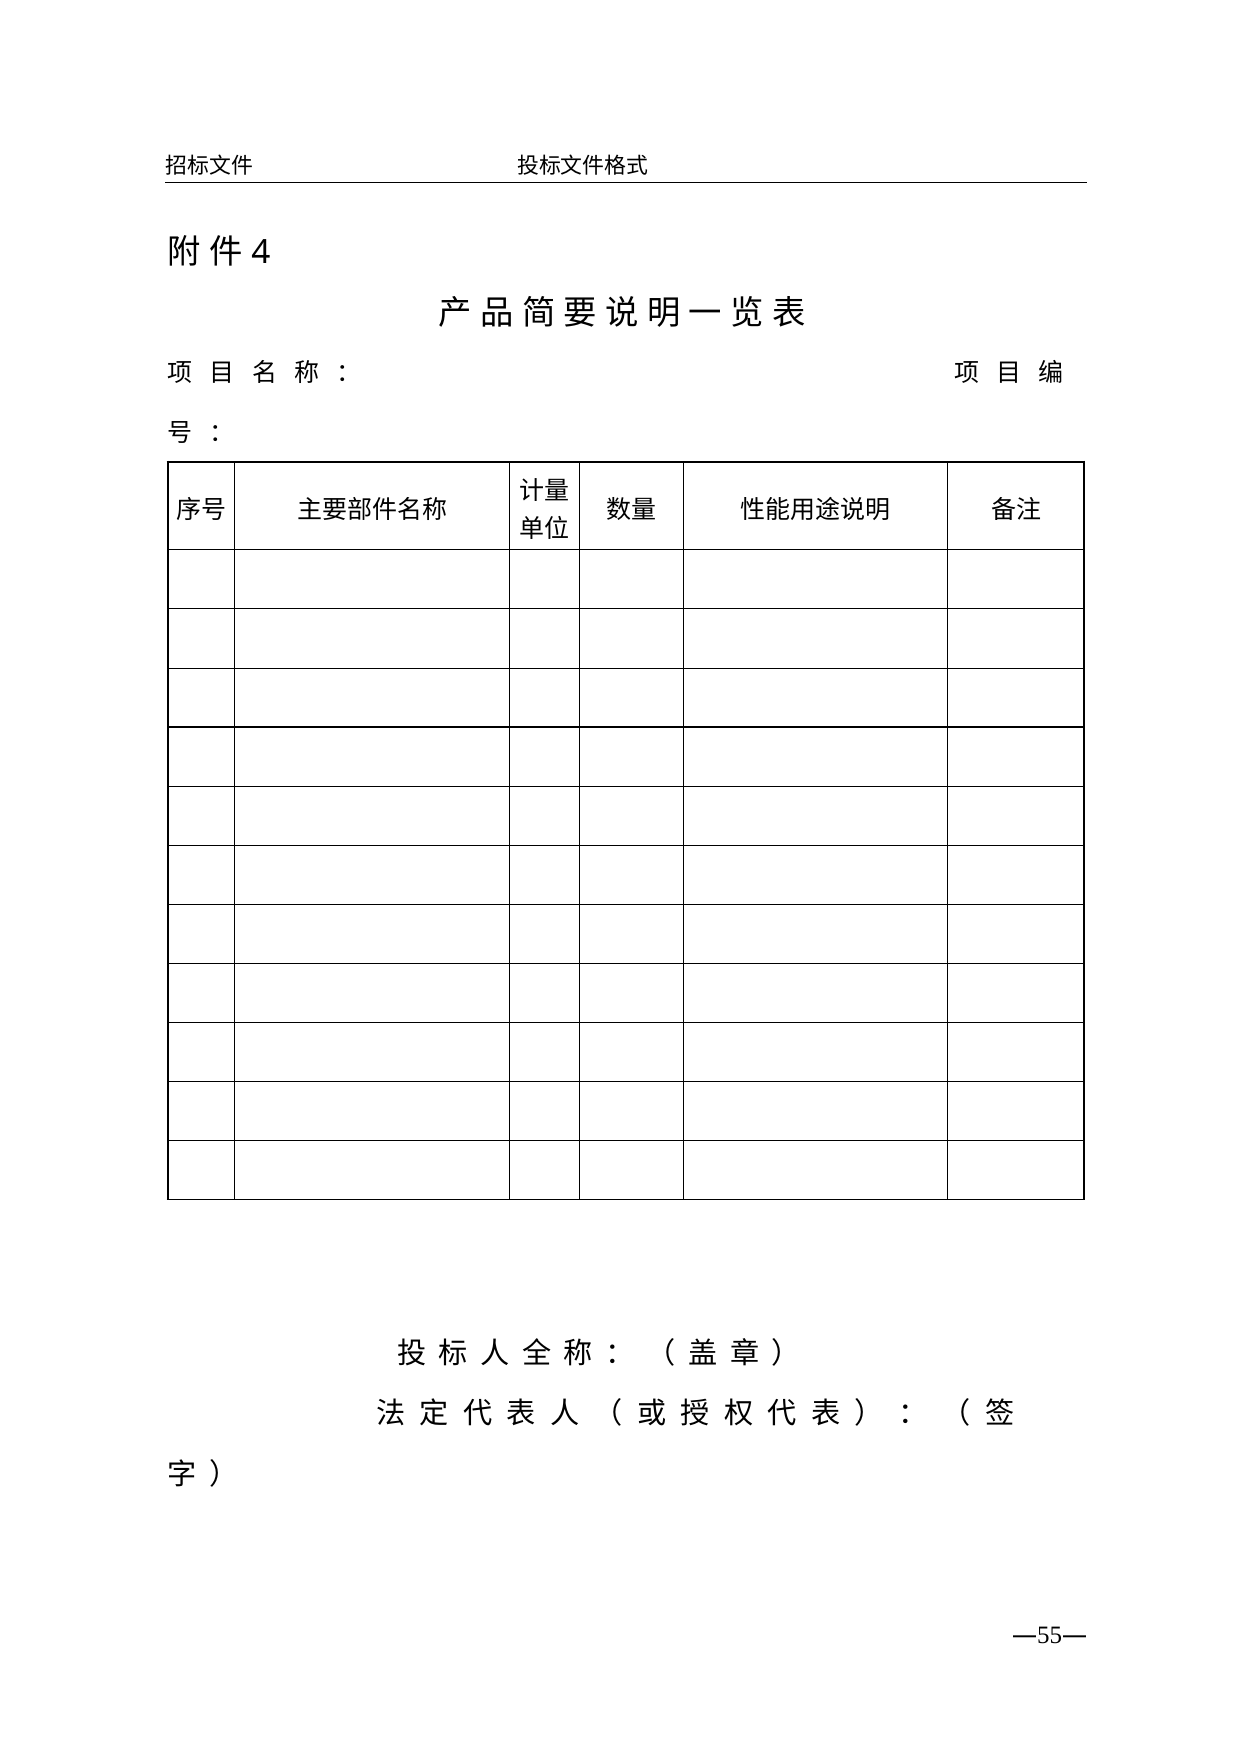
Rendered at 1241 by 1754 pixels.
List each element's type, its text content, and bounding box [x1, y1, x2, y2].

table_cell [235, 846, 509, 904]
table_cell [169, 1023, 234, 1081]
table_cell [684, 905, 947, 963]
table_cell [580, 728, 683, 786]
table_cell [169, 787, 234, 844]
table_cell [169, 1141, 234, 1199]
table_header 性能用途说明 [684, 463, 947, 549]
table_cell [580, 1141, 683, 1199]
table_cell [580, 787, 683, 844]
table_cell [510, 787, 579, 844]
text 投标人全称：（盖章） [168, 1321, 1084, 1381]
table_cell [510, 1082, 579, 1140]
table_cell [169, 1082, 234, 1140]
table_cell [235, 1141, 509, 1199]
table_cell [580, 1023, 683, 1081]
table_header 备注 [948, 463, 1083, 549]
table_cell [235, 787, 509, 844]
text 产品简要说明一览表 [168, 280, 1084, 340]
table_cell [684, 1082, 947, 1140]
table_cell [510, 964, 579, 1022]
table_cell [580, 905, 683, 963]
table_cell [235, 1023, 509, 1081]
table_cell [948, 669, 1083, 726]
table_header 数量 [580, 463, 683, 549]
table_cell [235, 609, 509, 667]
table_cell [948, 1023, 1083, 1081]
table_cell [684, 787, 947, 844]
table_cell [169, 669, 234, 726]
table_cell [235, 550, 509, 608]
table_cell [235, 964, 509, 1022]
table_cell [235, 669, 509, 726]
table_cell [510, 550, 579, 608]
table_cell [169, 846, 234, 904]
table_cell [510, 846, 579, 904]
table_cell [948, 609, 1083, 667]
text 附件4 [168, 219, 1084, 280]
table_cell [169, 905, 234, 963]
text 法定代表人（或授权代表）：（签字） [168, 1381, 1028, 1502]
table_cell [510, 728, 579, 786]
table_cell [684, 550, 947, 608]
table_cell [169, 609, 234, 667]
table_cell [510, 1023, 579, 1081]
table_cell [948, 905, 1083, 963]
table_cell [235, 905, 509, 963]
table_cell [510, 1141, 579, 1199]
table_cell [684, 728, 947, 786]
table_cell [580, 846, 683, 904]
table_cell [948, 550, 1083, 608]
table_cell [510, 905, 579, 963]
table_cell [684, 846, 947, 904]
table_cell [169, 550, 234, 608]
table_cell [948, 1141, 1083, 1199]
table_cell [235, 1082, 509, 1140]
table_cell [684, 1023, 947, 1081]
table_cell [948, 728, 1083, 786]
table_cell [948, 787, 1083, 844]
table_cell [684, 964, 947, 1022]
table_cell [580, 1082, 683, 1140]
table_cell [684, 609, 947, 667]
table_header 序号 [169, 463, 234, 549]
table_cell [580, 550, 683, 608]
table_header 主要部件名称 [235, 463, 509, 549]
table_cell [169, 728, 234, 786]
table_cell [169, 964, 234, 1022]
table_cell [684, 1141, 947, 1199]
table_cell [684, 669, 947, 726]
table_cell [580, 964, 683, 1022]
text 项目名称： 项目编号： [168, 340, 1084, 461]
table_cell [948, 846, 1083, 904]
table_cell [235, 728, 509, 786]
table_cell [510, 609, 579, 667]
table_cell [580, 609, 683, 667]
table_cell [510, 669, 579, 726]
table_cell [948, 964, 1083, 1022]
table_cell [948, 1082, 1083, 1140]
table_header 计量 单位 [510, 463, 579, 549]
table_cell [580, 669, 683, 726]
